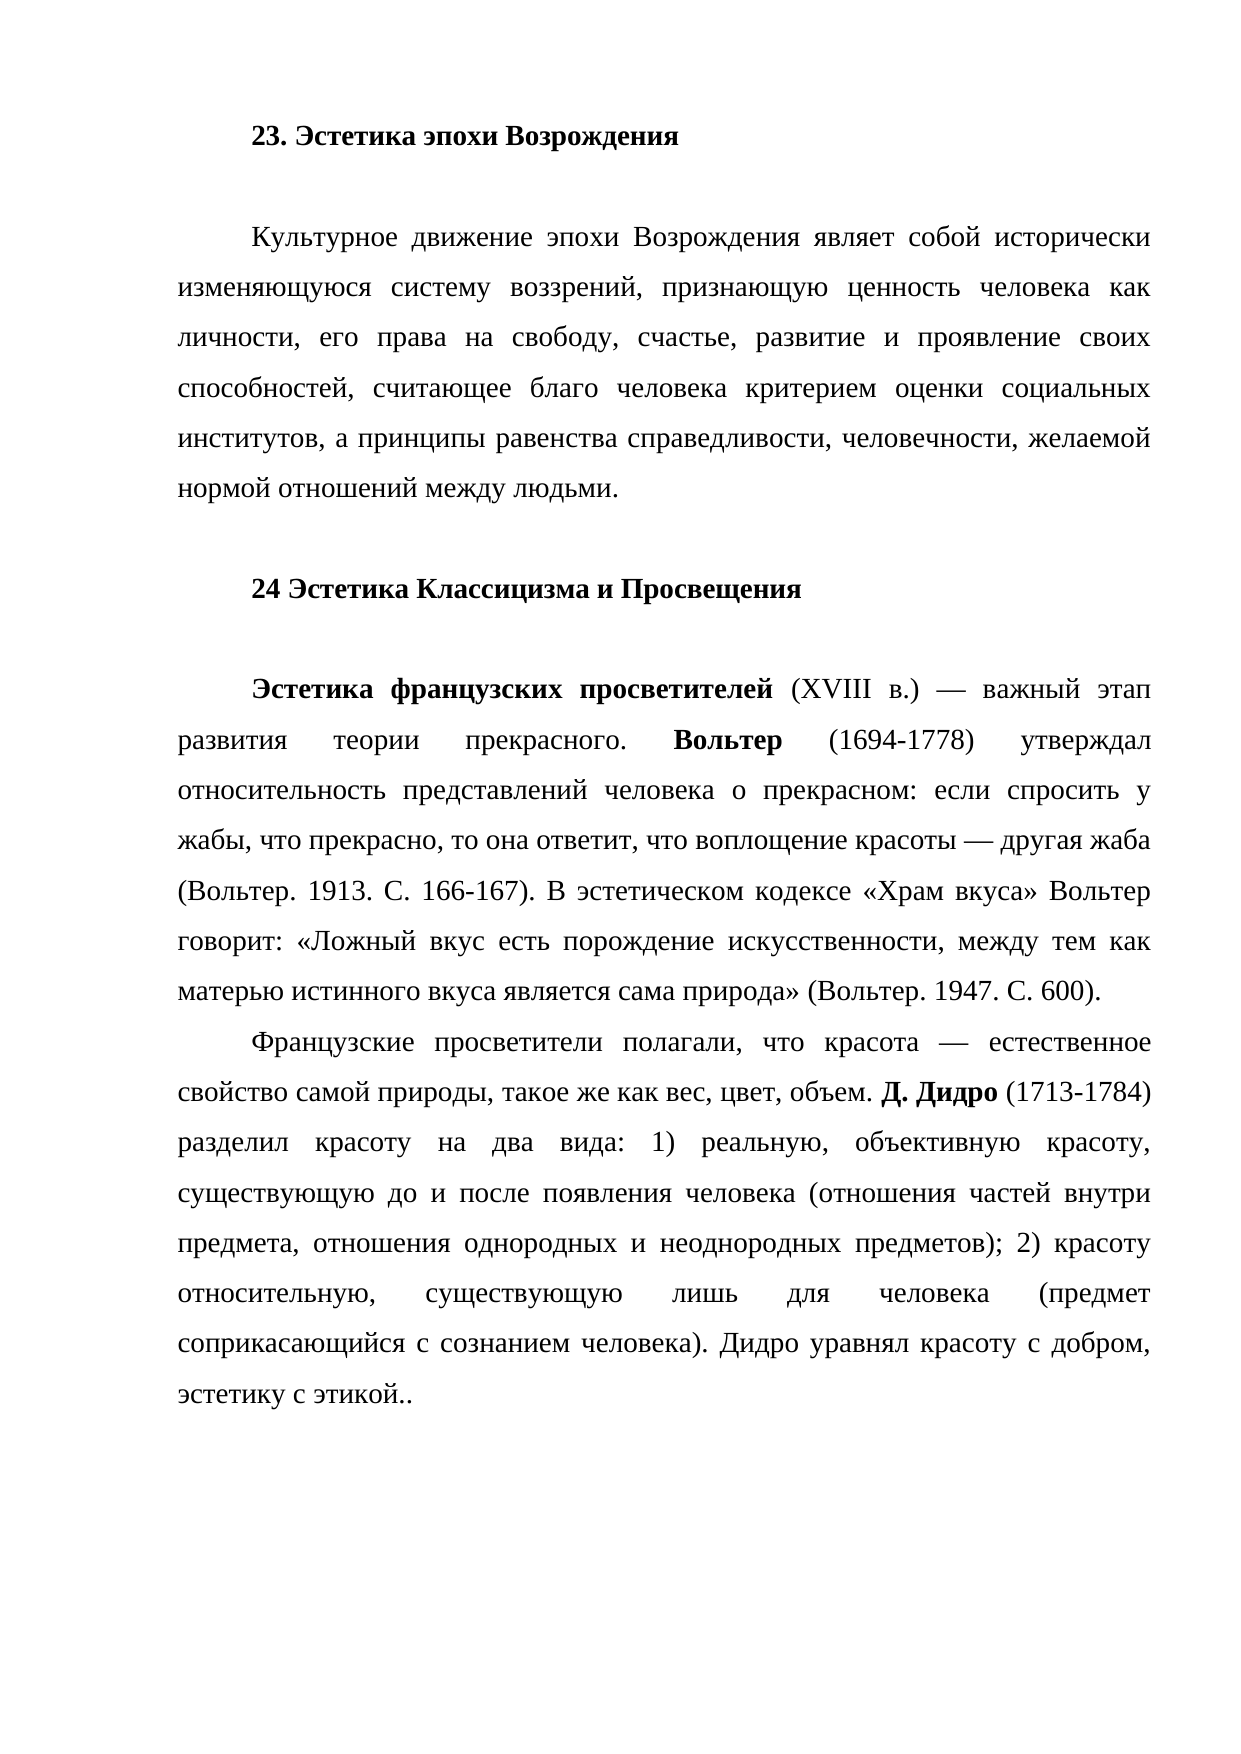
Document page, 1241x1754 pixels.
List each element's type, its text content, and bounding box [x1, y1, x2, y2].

text Эстетика французских просветителей (XVIII в.) — важный этап развития теории прекрасного. Вольтер (1694-1778) утверждал относительность представлений человека о прекрасном: если спросить у жабы, что прекрасно, то она ответит, что воплощение красоты — другая жаба (Вольтер. 1913. С. 166-167). В эстетическом кодексе «Храм вкуса» Вольтер говорит: «Ложный вкус есть порождение искусственности, между тем как матерью истинного вкуса является сама природа» (Вольтер. 1947. С. 600). [177, 672, 1152, 1007]
text Культурное движение эпохи Возрождения являет собой исторически изменяющуюся систему воззрений, признающую ценность человека как личности, его права на свободу, счастье, развитие и проявление своих способностей, считающее благо человека критерием оценки социальных институтов, а принципы равенства справедливости, человечности, желаемой нормой отношений между людьми. [177, 219, 1152, 504]
text 23. Эстетика эпохи Возрождения [177, 118, 1152, 152]
text 24 Эстетика Классицизма и Просвещения [177, 571, 1152, 604]
text Французские просветители полагали, что красота — естественное свойство самой природы, такое же как вес, цвет, объем. Д. Дидро (1713-1784) разделил красоту на два вида: 1) реальную, объективную красоту, существующую до и после появления человека (отношения частей внутри предмета, отношения однородных и неоднородных предметов); 2) красоту относительную, существующую лишь для человека (предмет соприкасающийся с сознанием человека). Дидро уравнял красоту с добром, эстетику с этикой.. [177, 1024, 1152, 1409]
